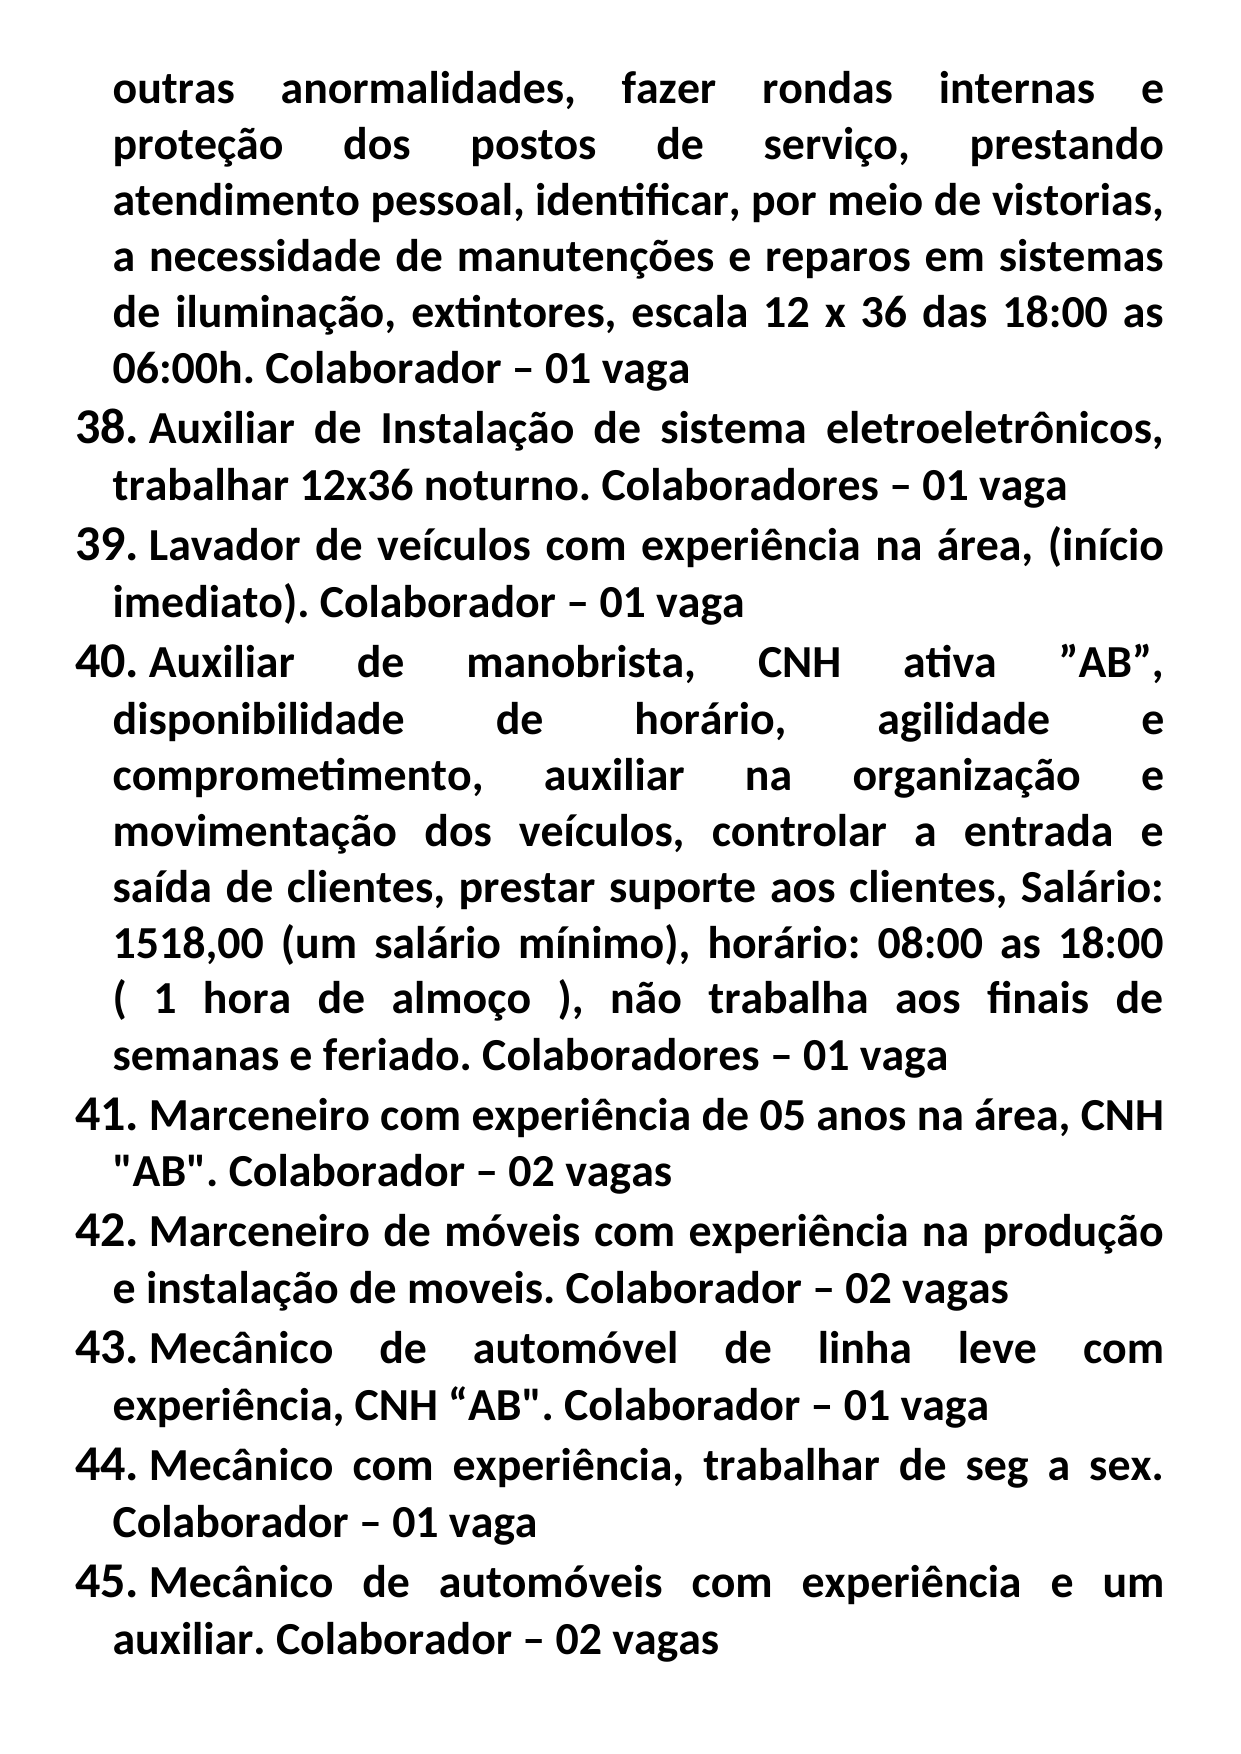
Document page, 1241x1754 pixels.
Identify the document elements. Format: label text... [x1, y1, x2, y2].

list Auxiliar de Instalação de sistema eletroeletrônicos, trabalhar 12x36 noturno. Colaboradores – 01 vaga [75, 395, 1165, 512]
list Marceneiro com experiência de 05 anos na área, CNH "AB". Colaborador – 02 vagas [75, 1081, 1165, 1198]
list Marceneiro de móveis com experiência na produção e instalação de moveis. Colaborador – 02 vagas [75, 1198, 1165, 1315]
list Auxiliar de manobrista, CNH ativa ”AB”, disponibilidade de horário, agilidade e comprometimento, auxiliar na organização e movimentação dos veículos, controlar a entrada e saída de clientes, prestar suporte aos clientes, Salário: 1518,00 (um salário mínimo), horário: 08:00 as 18:00 ( 1 hora de almoço ), não trabalha aos finais de semanas e feriado. Colaboradores – 01 vaga [75, 629, 1165, 1081]
list Mecânico de automóveis com experiência e um auxiliar. Colaborador – 02 vagas [75, 1549, 1165, 1666]
list Lavador de veículos com experiência na área, (início imediato). Colaborador – 01 vaga [75, 512, 1165, 629]
list Mecânico de automóvel de linha leve com experiência, CNH “AB". Colaborador – 01 vaga [75, 1315, 1165, 1432]
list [75, 59, 1165, 395]
list Mecânico com experiência, trabalhar de seg a sex. Colaborador – 01 vaga [75, 1432, 1165, 1549]
